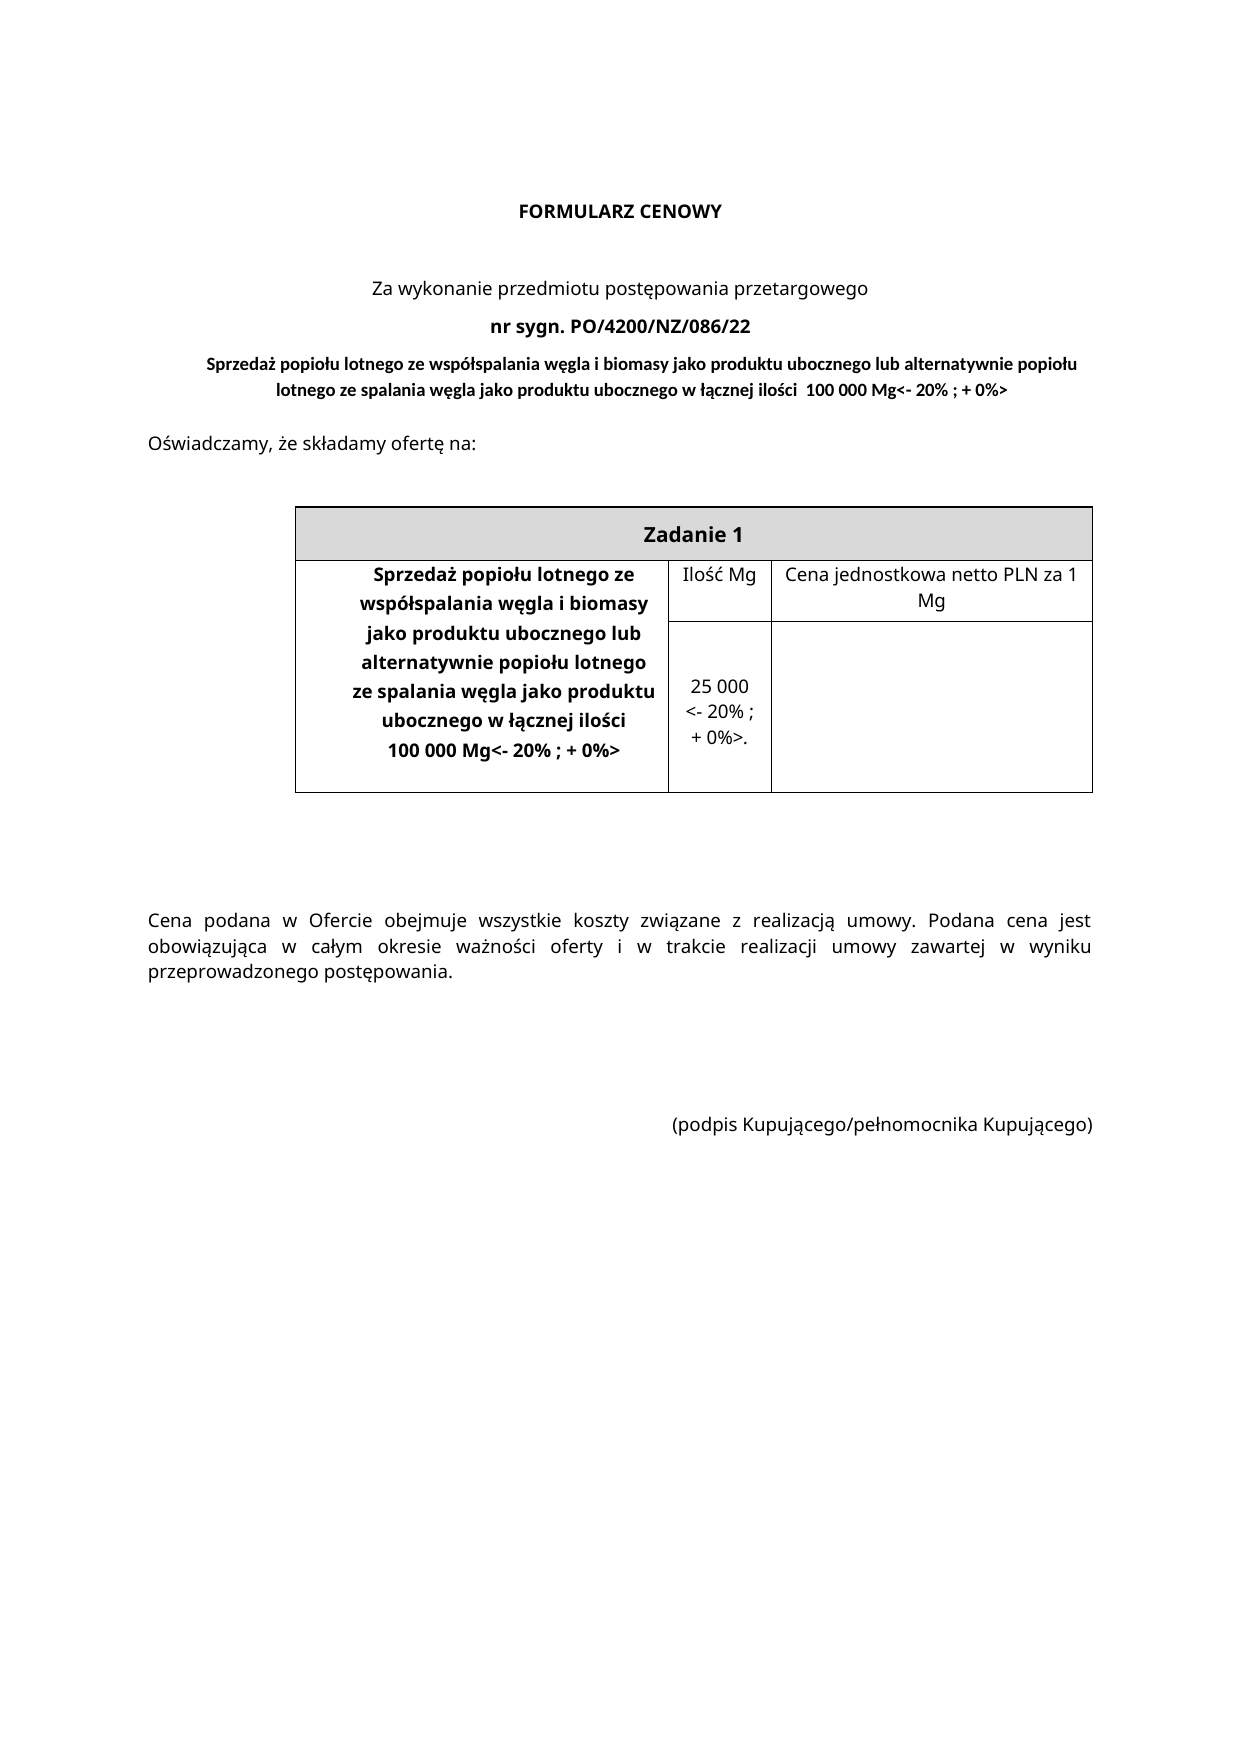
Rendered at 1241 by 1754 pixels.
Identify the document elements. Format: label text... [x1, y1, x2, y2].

text Cena podana w Ofercie obejmuje wszystkie koszty związane z realizacją umowy. Podana cena jest obowiązująca w całym okresie ważności oferty i w trakcie realizacji umowy zawartej w wyniku przeprowadzonego postępowania. [148, 908, 1093, 984]
list Sprzedaż popiołu lotnego ze współspalania węgla i biomasy jako produktu ubocznego lub alternatywnie popiołu lotnego ze spalania węgla jako produktu ubocznego w łącznej ilości 100 000 Mg<- 20% ; + 0%> [192, 352, 1093, 401]
table_cell 25 000 <- 20% ; + 0%>. [669, 622, 771, 792]
text FORMULARZ CENOWY [148, 199, 1093, 224]
text Za wykonanie przedmiotu postępowania przetargowego [148, 275, 1093, 301]
table_cell Ilość Mg [669, 561, 771, 621]
text (podpis Kupującego/pełnomocnika Kupującego) [148, 1112, 1093, 1137]
table_cell [772, 622, 1092, 792]
text nr sygn. PO/4200/NZ/086/22 [148, 313, 1093, 339]
table_header Zadanie 1 [296, 508, 1092, 560]
table_cell Cena jednostkowa netto PLN za 1 Mg [772, 561, 1092, 621]
table_cell Sprzedaż popiołu lotnego ze współspalania węgla i biomasy jako produktu ubocznego lub alternatywnie popiołu lotnego ze spalania węgla jako produktu ubocznego w łącznej ilości 100 000 Mg<- 20% ; + 0%> [296, 561, 668, 792]
text Oświadczamy, że składamy ofertę na: [148, 430, 1093, 455]
